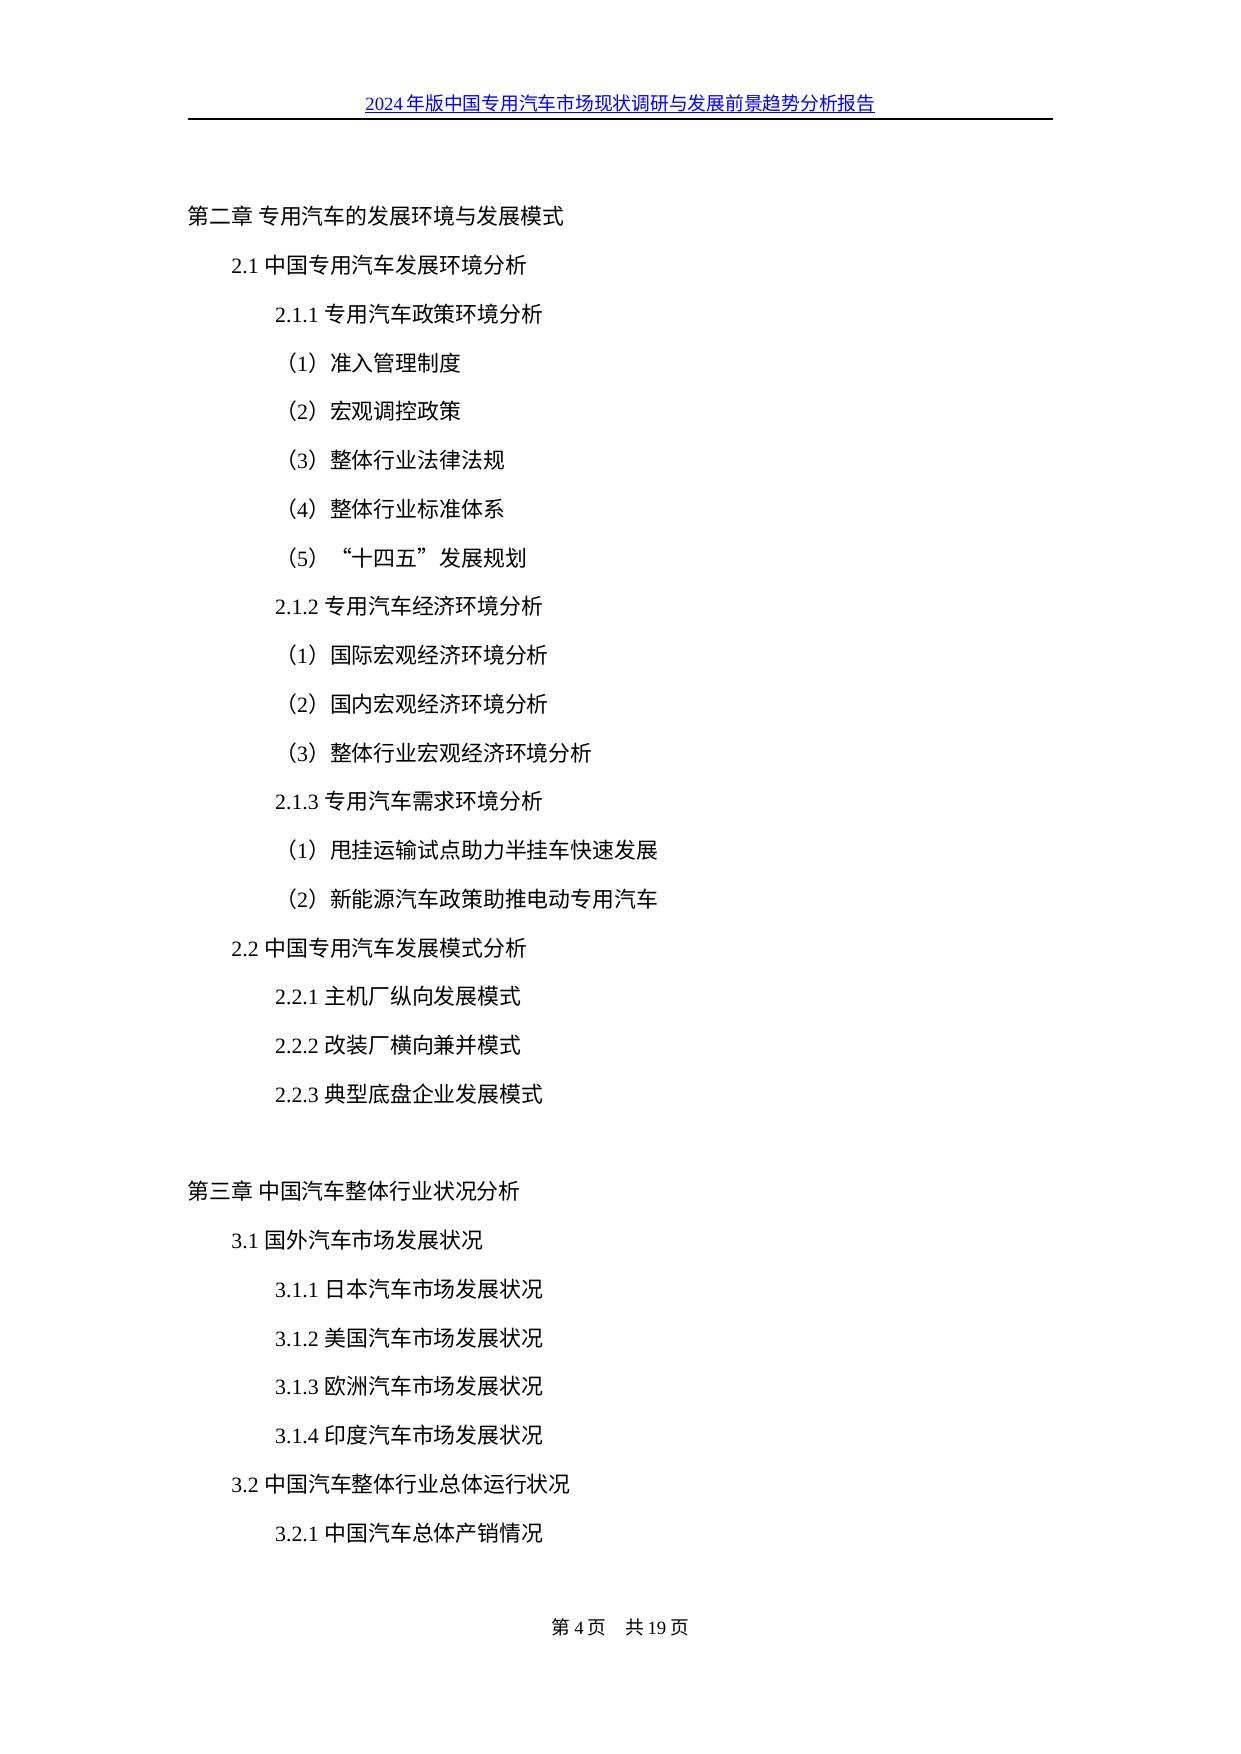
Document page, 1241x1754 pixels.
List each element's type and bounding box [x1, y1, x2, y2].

text [187, 150, 1053, 1548]
